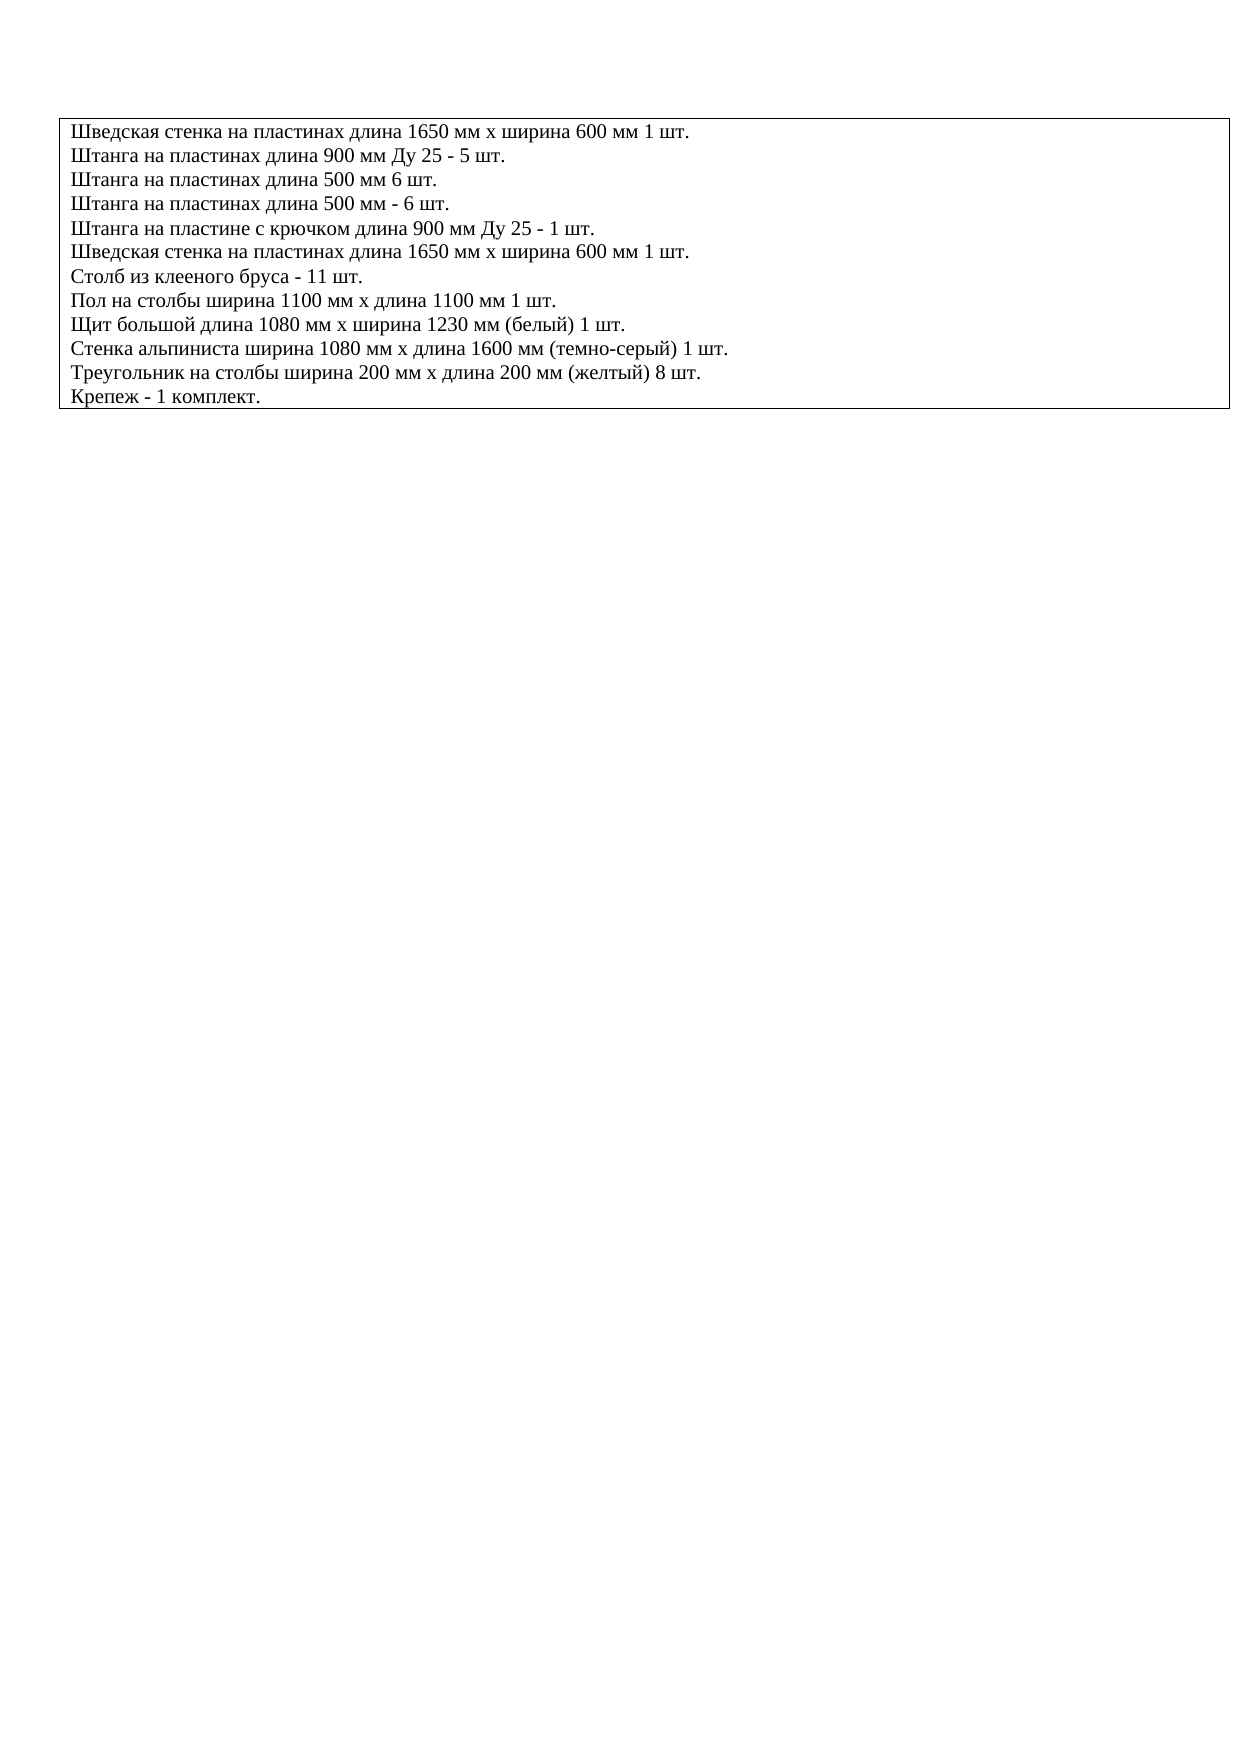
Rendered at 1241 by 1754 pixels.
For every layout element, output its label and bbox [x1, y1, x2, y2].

table_cell [60, 119, 1229, 408]
